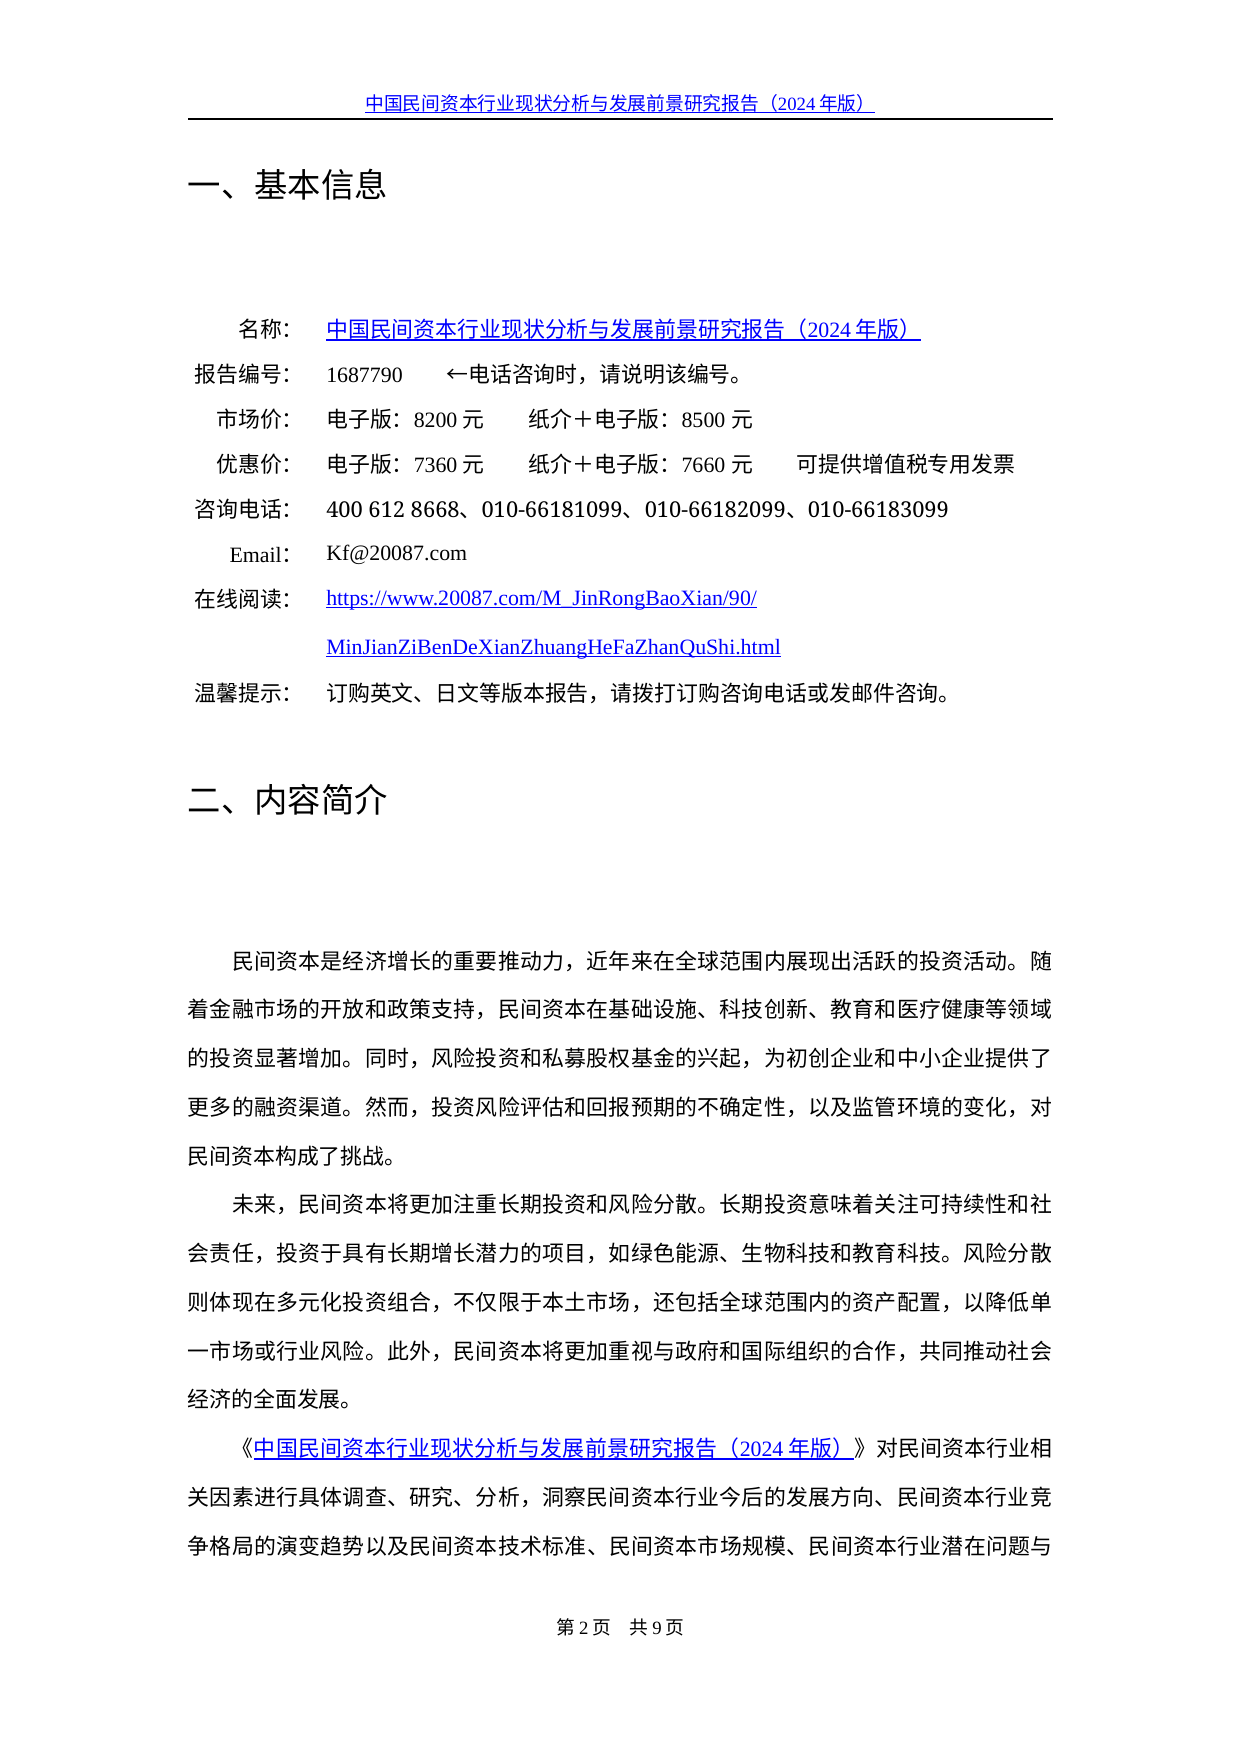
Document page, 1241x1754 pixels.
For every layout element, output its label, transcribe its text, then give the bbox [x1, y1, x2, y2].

table_cell 电子版：8200 元 纸介＋电子版：8500 元 [315, 402, 1073, 447]
table_cell 在线阅读： [167, 582, 315, 675]
title 二、内容简介 [187, 766, 1053, 831]
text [187, 943, 1053, 1561]
table_cell [315, 582, 1073, 675]
table_cell 电子版：7360 元 纸介＋电子版：7660 元 可提供增值税专用发票 [315, 447, 1073, 492]
table_cell 报告编号： [167, 357, 315, 402]
table_header 中国民间资本行业现状分析与发展前景研究报告（2024年版） [315, 312, 1073, 357]
table_header 名称： [167, 312, 315, 357]
table_cell 订购英文、日文等版本报告，请拨打订购咨询电话或发邮件咨询。 [315, 675, 1073, 720]
table_cell 市场价： [167, 402, 315, 447]
table_cell Kf@20087.com [315, 537, 1073, 582]
table_cell 优惠价： [167, 447, 315, 492]
table_cell 400 612 8668、010-66181099、010-66182099、010-66183099 [315, 492, 1073, 537]
table_cell 温馨提示： [167, 675, 315, 720]
table_cell 咨询电话： [167, 492, 315, 537]
table_cell Email： [167, 537, 315, 582]
title 一、基本信息 [187, 150, 1053, 215]
table_cell 1687790 ←电话咨询时，请说明该编号。 [315, 357, 1073, 402]
